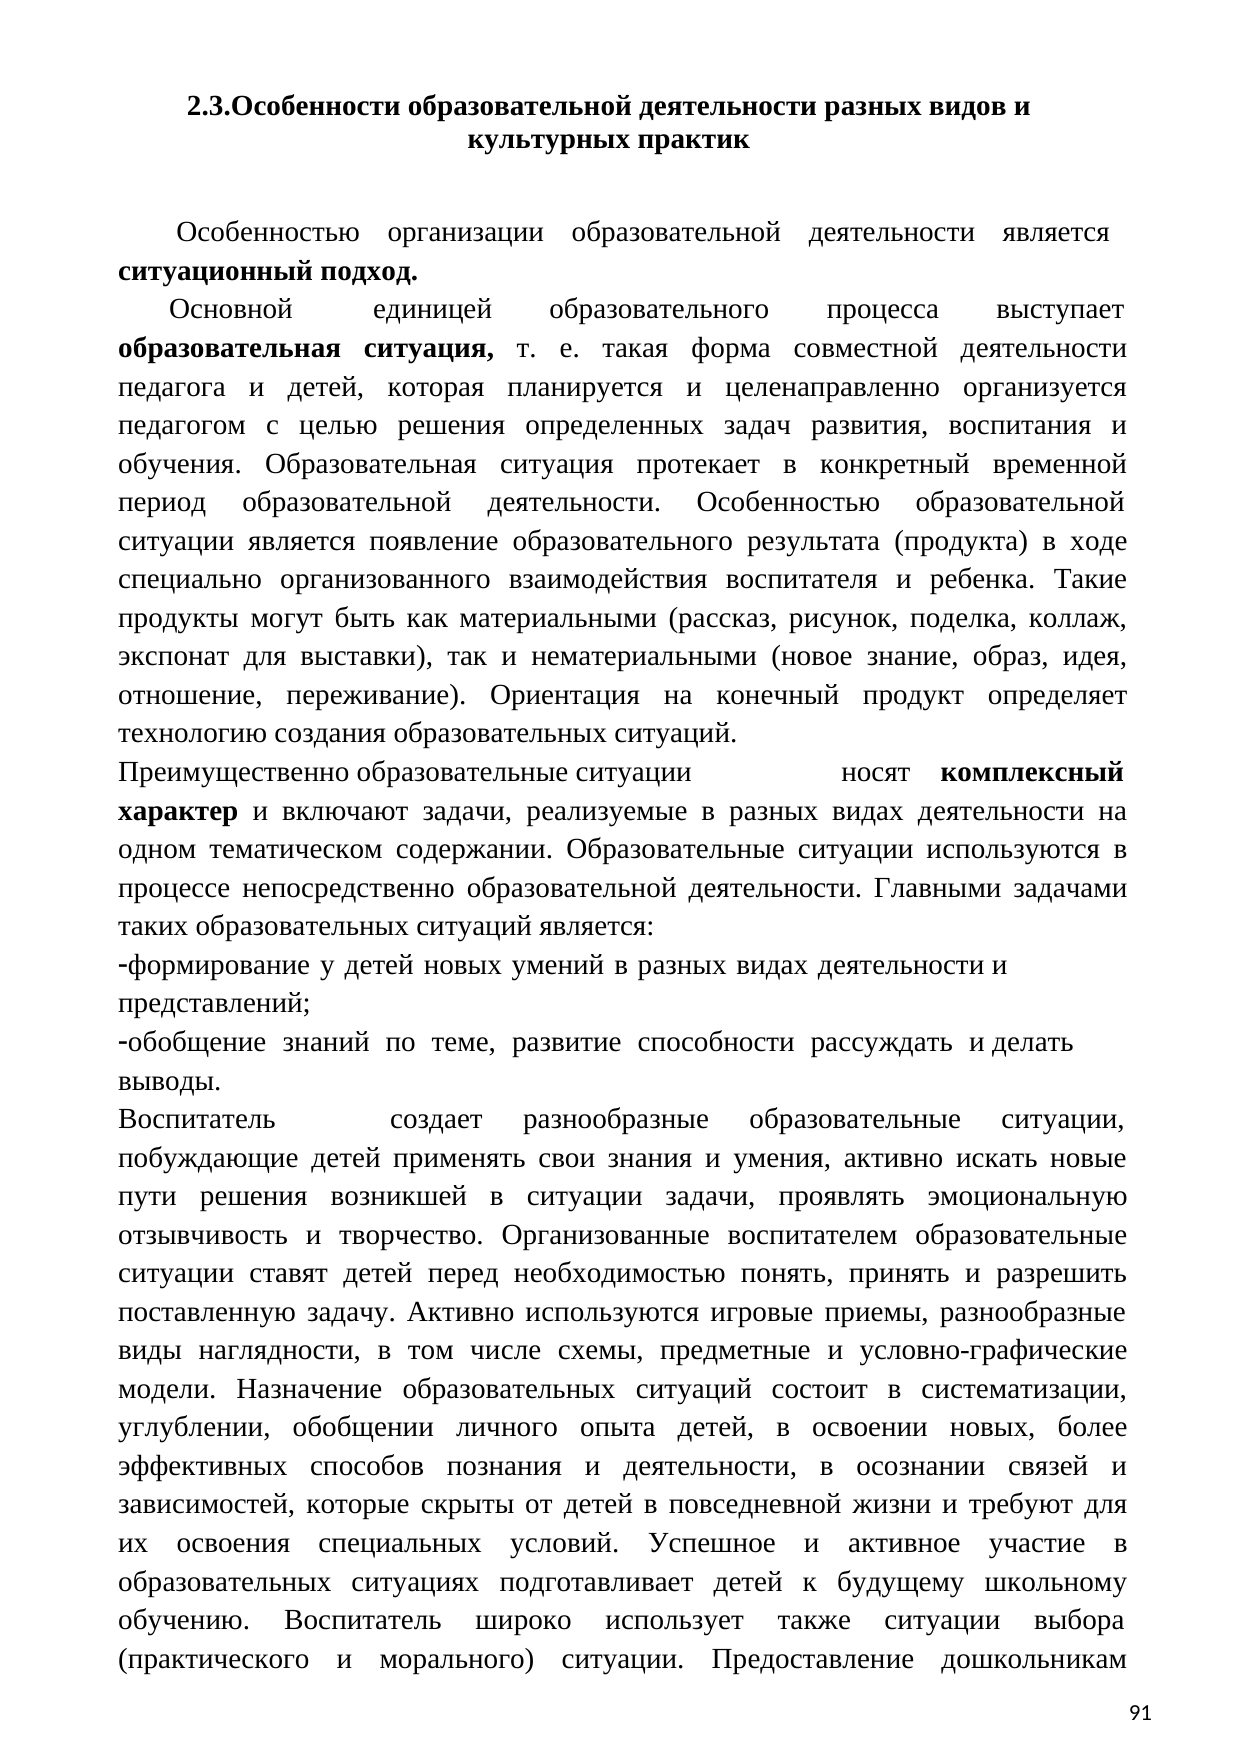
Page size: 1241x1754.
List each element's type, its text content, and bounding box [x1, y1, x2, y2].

text формирование у детей новых умений в разных видах деятельности и представлений; [118, 947, 1132, 1019]
text Преимущественно образовательные ситуации носят комплексный характер и включают задачи, реализуемые в разных видах деятельности на одном тематическом содержании. Образовательные ситуации используются в процессе непосредственно образовательной деятельности. Главными задачами таких образовательных ситуаций является: [118, 754, 1127, 942]
text Особенностью организации образовательной деятельности является ситуационный подход. [118, 214, 1132, 287]
text 2.3.Особенности образовательной деятельности разных видов и культурных практик [118, 88, 1099, 155]
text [118, 1332, 1127, 1674]
text обобщение знаний по теме, развитие способности рассуждать и делать выводы. [118, 1024, 1132, 1096]
text Воспитатель создает разнообразные образовательные ситуации, побуждающие детей применять свои знания и умения, активно искать новые пути решения возникшей в ситуации задачи, проявлять эмоциональную отзывчивость и творчество. Организованные воспитателем образовательные ситуации ставят детей перед необходимостью понять, принять и разрешить поставленную задачу. Активно используются игровые приемы, разнообразные [118, 1101, 1127, 1327]
text Основной единицей образовательного процесса выступает образовательная ситуация, т. е. такая форма совместной деятельности педагога и детей, которая планируется и целенаправленно организуется педагогом с целью решения определенных задач развития, воспитания и обучения. Образовательная ситуация протекает в конкретный временной период образовательной деятельности. Особенностью образовательной ситуации является появление образовательного результата (продукта) в ходе специально организованного взаимодействия воспитателя и ребенка. Такие продукты могут быть как материальными (рассказ, рисунок, поделка, коллаж, экспонат для выставки), так и нематериальными (новое знание, образ, идея, отношение, переживание). Ориентация на конечный продукт определяет технологию создания образовательных ситуаций. [118, 292, 1127, 749]
